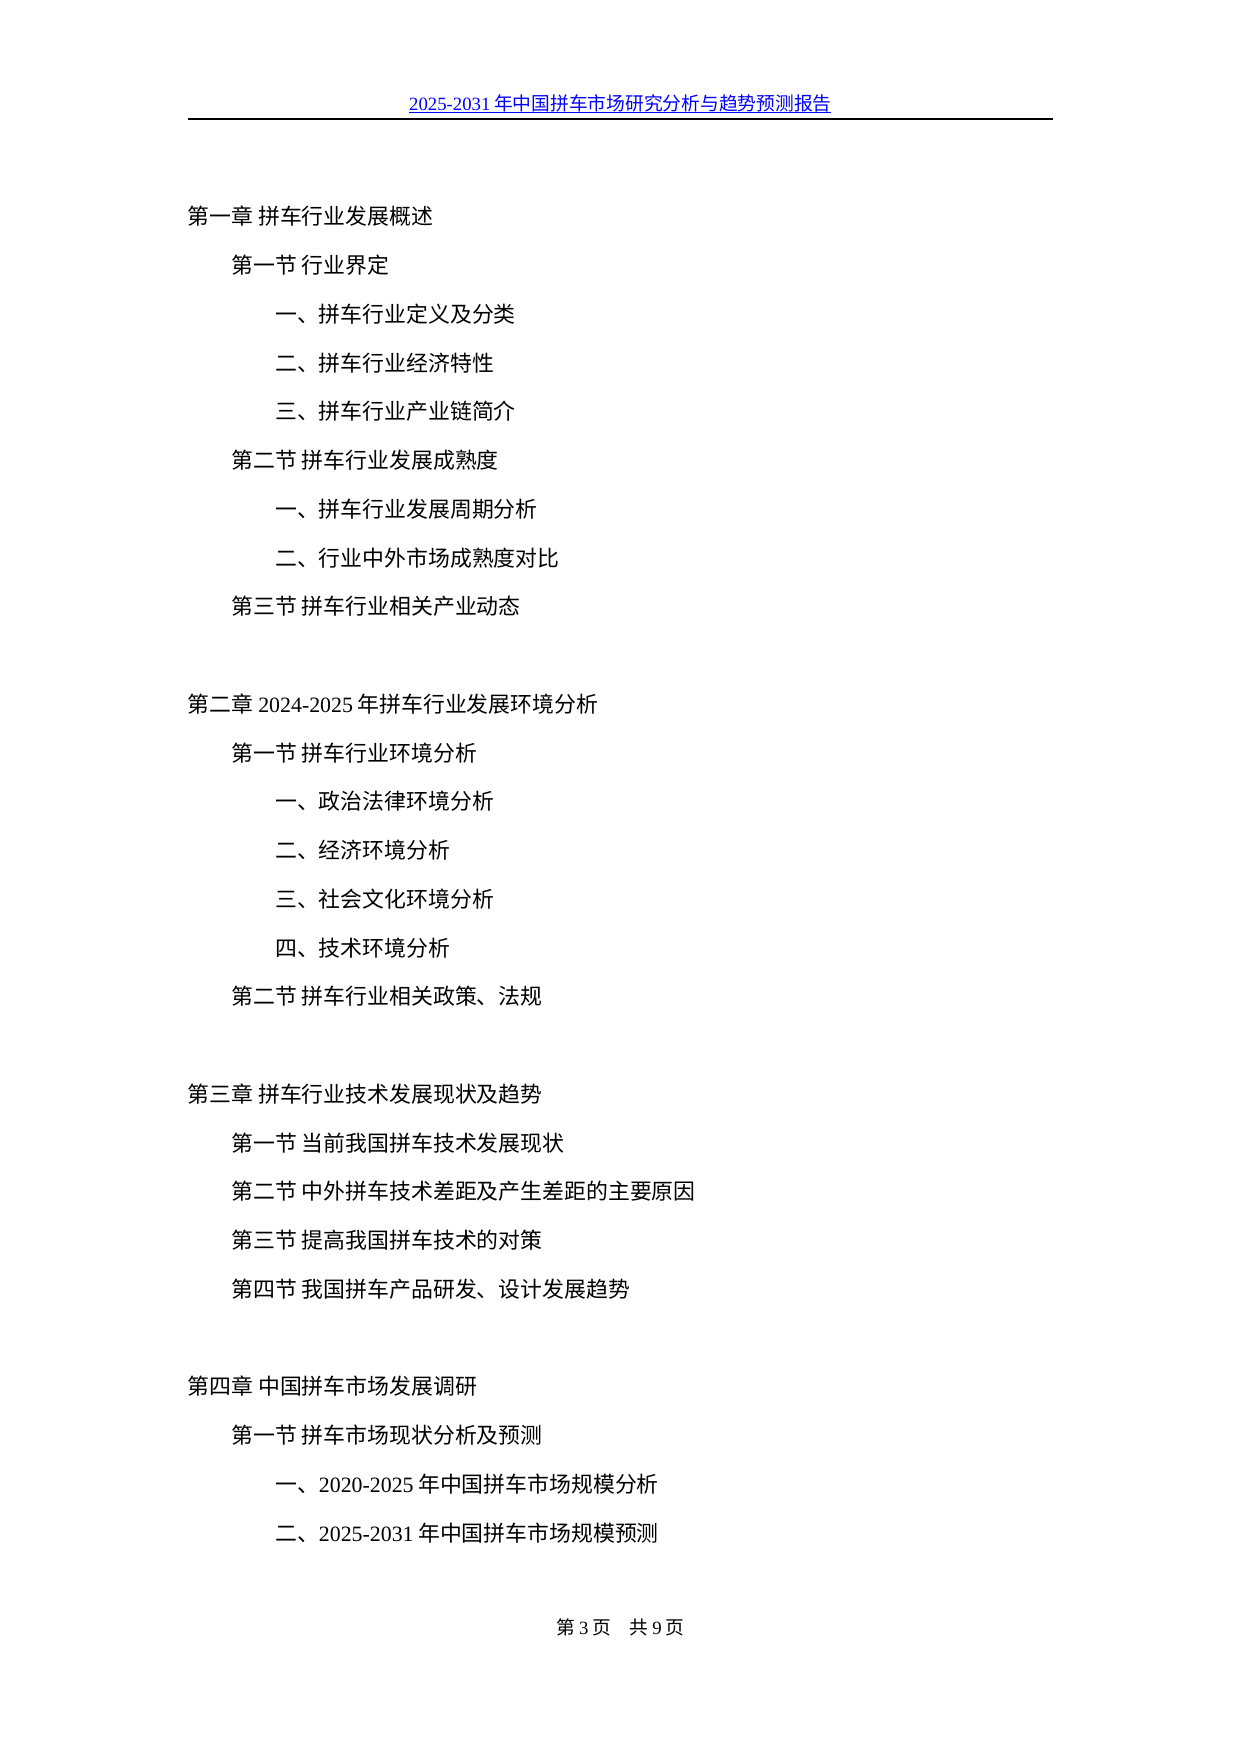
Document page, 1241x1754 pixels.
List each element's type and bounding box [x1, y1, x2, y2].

text [187, 150, 1053, 1548]
